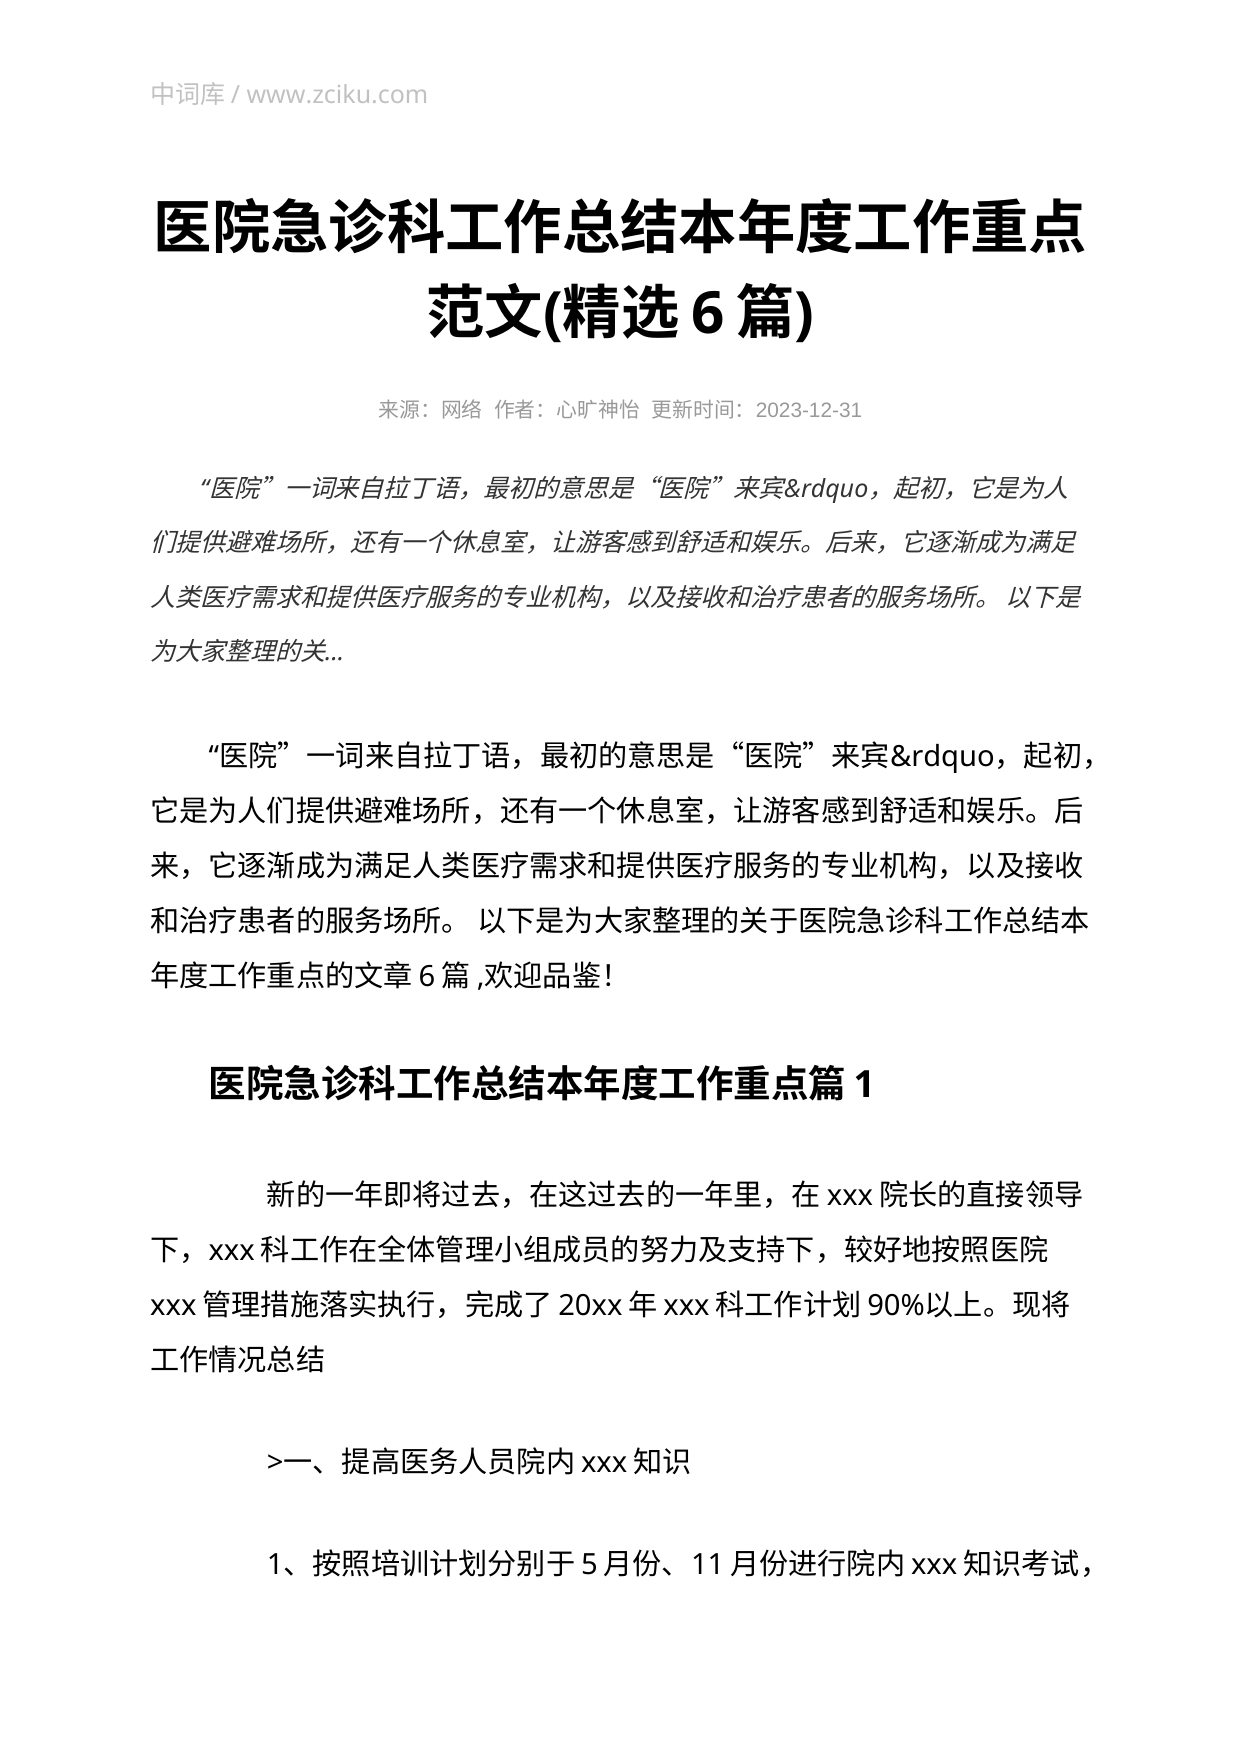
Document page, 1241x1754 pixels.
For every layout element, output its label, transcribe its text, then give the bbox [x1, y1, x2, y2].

text “医院”一词来自拉丁语，最初的意思是“医院”来宾&rdquo，起初，它是为人们提供避难场所，还有一个休息室，让游客感到舒适和娱乐。后来，它逐渐成为满足人类医疗需求和提供医疗服务的专业机构，以及接收和治疗患者的服务场所。 以下是为大家整理的关... [150, 468, 1090, 668]
subtitle 医院急诊科工作总结本年度工作重点范文(精选6篇) [150, 181, 1090, 351]
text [150, 1541, 1090, 1583]
text 新的一年即将过去，在这过去的一年里，在xxx院长的直接领导下，xxx科工作在全体管理小组成员的努力及支持下，较好地按照医院xxx管理措施落实执行，完成了20xx年xxx科工作计划90%以上。现将工作情况总结 [150, 1172, 1090, 1379]
text 来源：网络 作者：心旷神怡 更新时间：2023-12-31 [150, 397, 1090, 421]
text >一、提高医务人员院内xxx知识 [150, 1439, 1090, 1481]
text 医院急诊科工作总结本年度工作重点篇1 [150, 1054, 1090, 1109]
text “医院”一词来自拉丁语，最初的意思是“医院”来宾&rdquo，起初，它是为人们提供避难场所，还有一个休息室，让游客感到舒适和娱乐。后来，它逐渐成为满足人类医疗需求和提供医疗服务的专业机构，以及接收和治疗患者的服务场所。 以下是为大家整理的关于医院急诊科工作总结本年度工作重点的文章6篇 ,欢迎品鉴！ [150, 733, 1090, 995]
